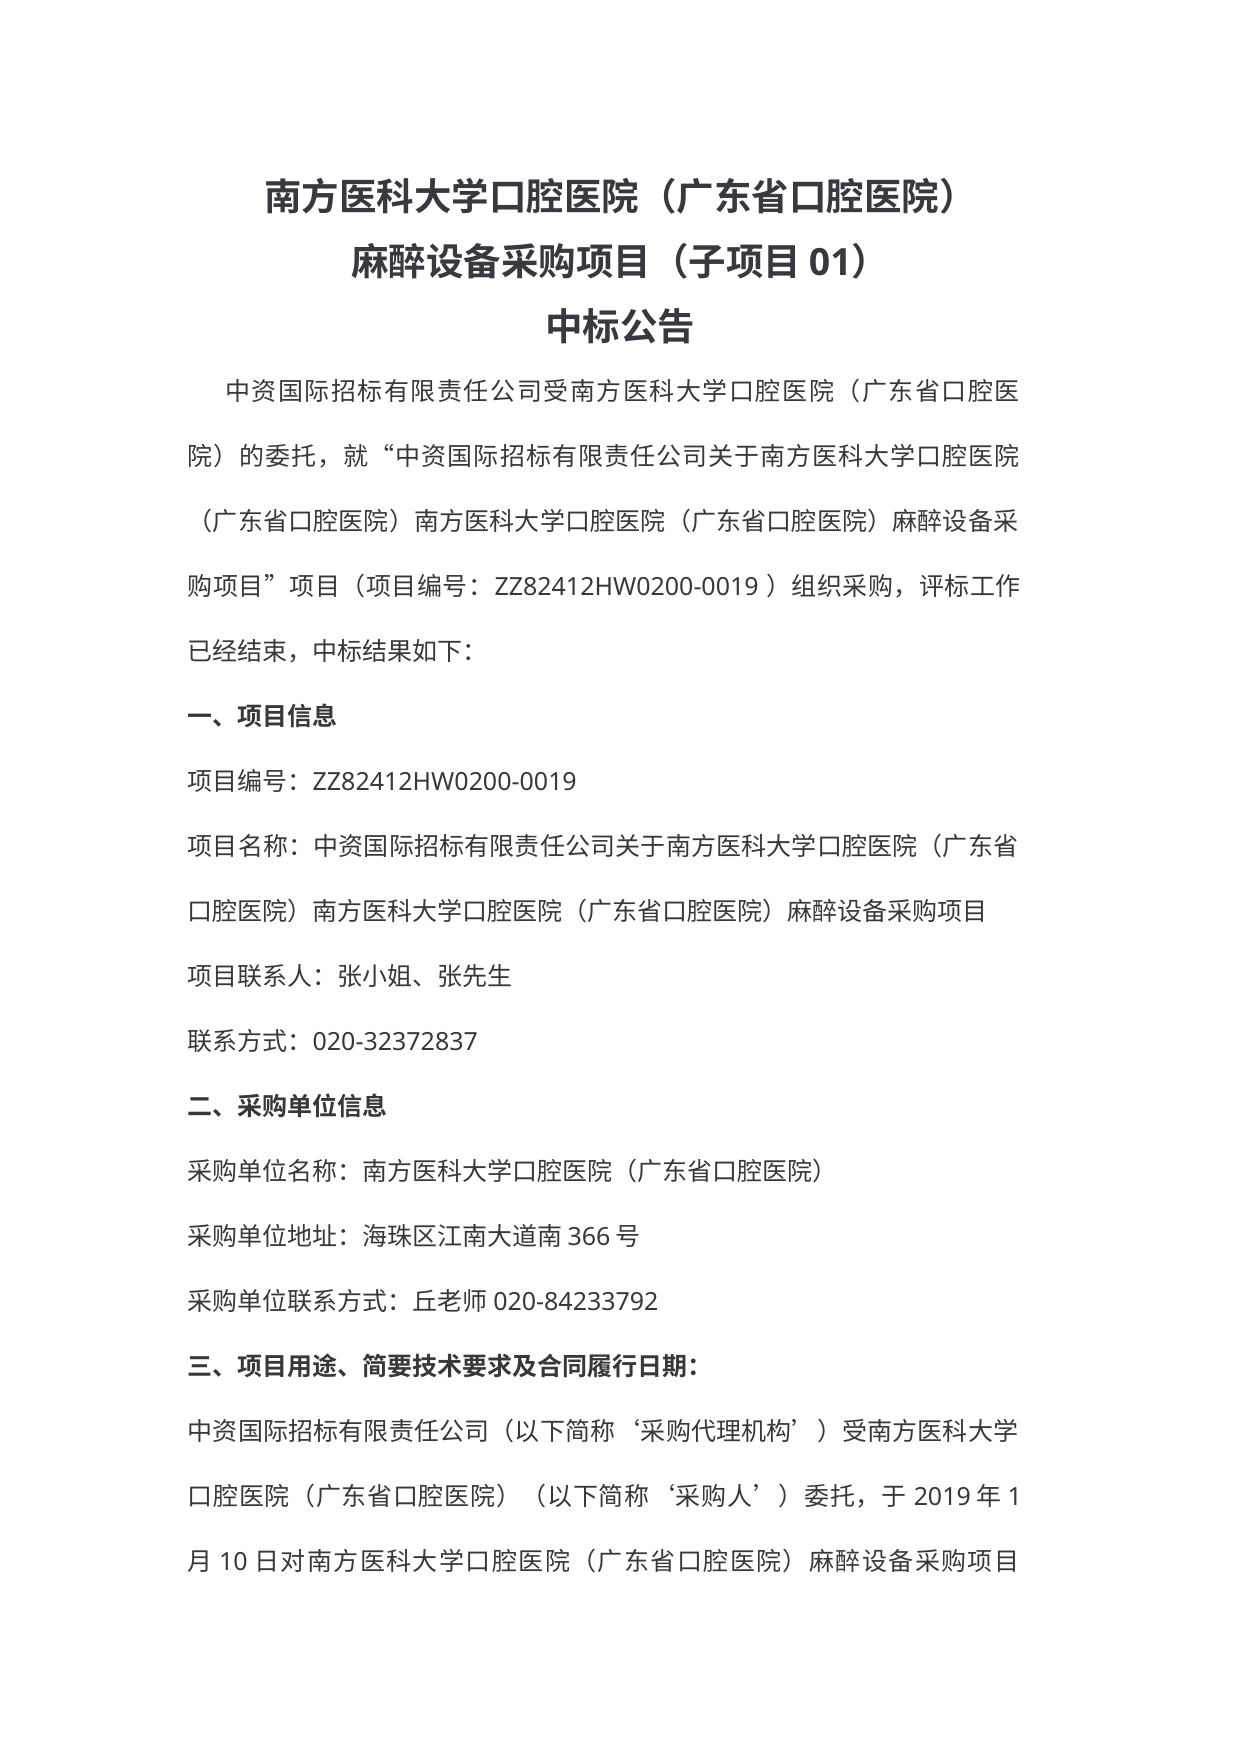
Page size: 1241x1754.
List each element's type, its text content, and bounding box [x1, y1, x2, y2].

subtitle 中标公告 [187, 292, 1053, 357]
text 三、项目用途、简要技术要求及合同履行日期： [187, 1332, 1021, 1397]
text 二、采购单位信息 [187, 1072, 1021, 1137]
list 项目信息 [187, 682, 1021, 747]
text 项目名称：中资国际招标有限责任公司关于南方医科大学口腔医院（广东省口腔医院）南方医科大学口腔医院（广东省口腔医院）麻醉设备采购项目 [187, 812, 1021, 942]
subtitle 麻醉设备采购项目（子项目01） [187, 227, 1053, 292]
text 中资国际招标有限责任公司受南方医科大学口腔医院（广东省口腔医院）的委托，就“中资国际招标有限责任公司关于南方医科大学口腔医院（广东省口腔医院）南方医科大学口腔医院（广东省口腔医院）麻醉设备采购项目”项目（项目编号：ZZ82412HW0200-0019 ）组织采购，评标工作已经结束，中标结果如下： [187, 357, 1021, 682]
text 采购单位联系方式：丘老师 020-84233792 [187, 1267, 1021, 1332]
text 联系方式：020-32372837 [187, 1007, 1021, 1072]
list 项目编号：ZZ82412HW0200-0019 [187, 747, 1021, 812]
text 采购单位名称：南方医科大学口腔医院（广东省口腔医院） [187, 1137, 1021, 1202]
text 采购单位地址：海珠区江南大道南366号 [187, 1202, 1021, 1267]
subtitle 南方医科大学口腔医院（广东省口腔医院） [187, 162, 1053, 227]
text 项目联系人：张小姐、张先生 [187, 942, 1021, 1007]
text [187, 1397, 1021, 1592]
